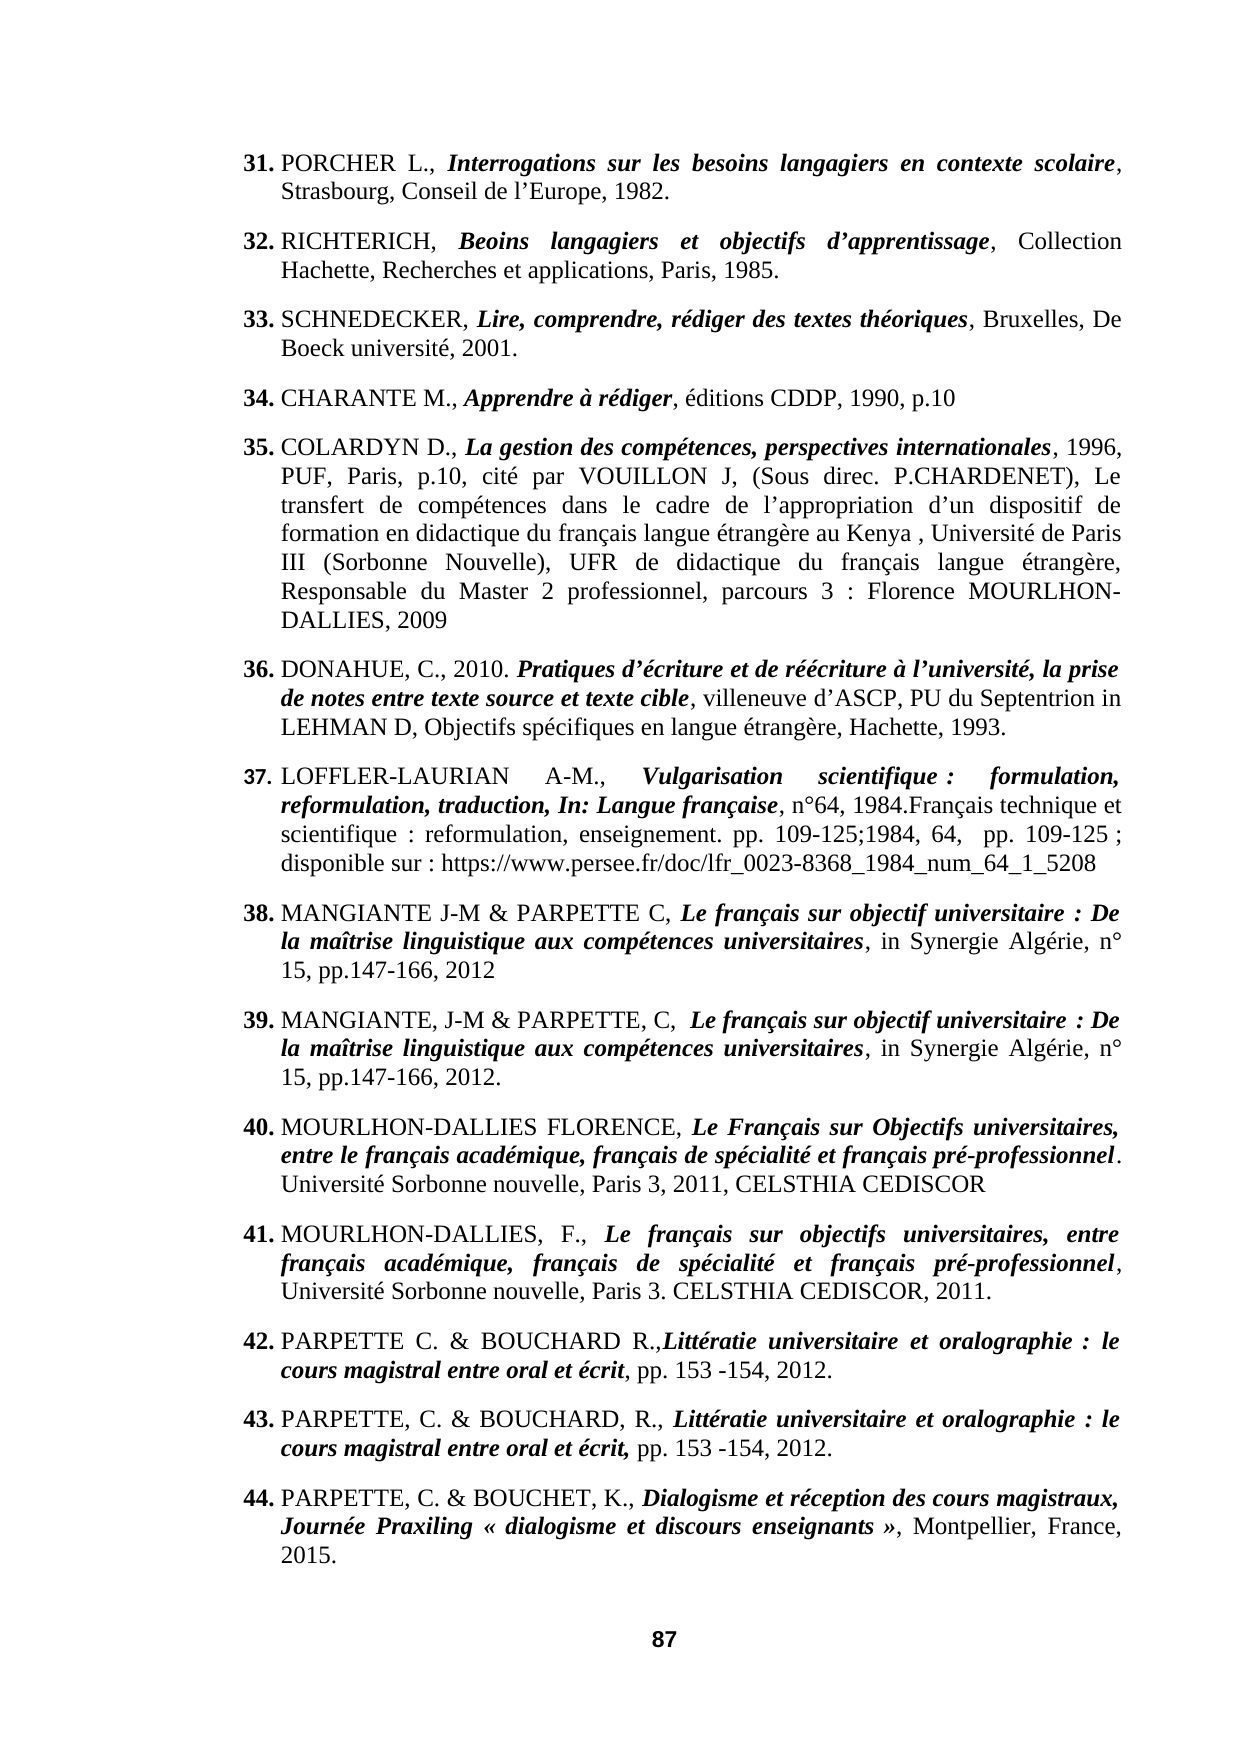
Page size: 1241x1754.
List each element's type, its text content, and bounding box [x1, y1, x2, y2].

list CHARANTE M., Apprendre à rédiger, éditions CDDP, 1990, p.10 [243, 383, 1122, 411]
list PORCHER L., Interrogations sur les besoins langagiers en contexte scolaire, Strasbourg, Conseil de l’Europe, 1982. [243, 148, 1122, 205]
list MOURLHON-DALLIES, F., Le français sur objectifs universitaires, entre français académique, français de spécialité et français pré-professionnel, Université Sorbonne nouvelle, Paris 3. CELSTHIA CEDISCOR, 2011. [243, 1219, 1122, 1305]
list DONAHUE, C., 2010. Pratiques d’écriture et de réécriture à l’université, la prise de notes entre texte source et texte cible, villeneuve d’ASCP, PU du Septentrion in LEHMAN D, Objectifs spécifiques en langue étrangère, Hachette, 1993. [243, 654, 1122, 741]
list PARPETTE, C. & BOUCHARD, R., Littératie universitaire et oralographie : le cours magistral entre oral et écrit, pp. 153 -154, 2012. [243, 1404, 1122, 1462]
list RICHTERICH, Beoins langagiers et objectifs d’apprentissage, Collection Hachette, Recherches et applications, Paris, 1985. [243, 226, 1122, 283]
list MOURLHON-DALLIES FLORENCE, Le Français sur Objectifs universitaires, entre le français académique, français de spécialité et français pré-professionnel. Université Sorbonne nouvelle, Paris 3, 2011, CELSTHIA CEDISCOR [243, 1112, 1122, 1198]
list PARPETTE C. & BOUCHARD R.,Littératie universitaire et oralographie : le cours magistral entre oral et écrit, pp. 153 -154, 2012. [243, 1326, 1122, 1383]
list SCHNEDECKER, Lire, comprendre, rédiger des textes théoriques, Bruxelles, De Boeck université, 2001. [243, 304, 1122, 362]
list MANGIANTE, J-M & PARPETTE, C, Le français sur objectif universitaire : De la maîtrise linguistique aux compétences universitaires, in Synergie Algérie, n° 15, pp.147-166, 2012. [243, 1005, 1122, 1091]
list MANGIANTE J-M & PARPETTE C, Le français sur objectif universitaire : De la maîtrise linguistique aux compétences universitaires, in Synergie Algérie, n° 15, pp.147-166, 2012 [243, 898, 1122, 984]
list COLARDYN D., La gestion des compétences, perspectives internationales, 1996, PUF, Paris, p.10, cité par VOUILLON J, (Sous direc. P.CHARDENET), Le transfert de compétences dans le cadre de l’appropriation d’un dispositif de formation en didactique du français langue étrangère au Kenya , Université de Paris III (Sorbonne Nouvelle), UFR de didactique du français langue étrangère, Responsable du Master 2 professionnel, parcours 3 : Florence MOURLHON-DALLIES, 2009 [243, 432, 1122, 633]
list PARPETTE, C. & BOUCHET, K., Dialogisme et réception des cours magistraux, Journée Praxiling « dialogisme et discours enseignants », Montpellier, France, 2015. [243, 1483, 1122, 1569]
list LOFFLER-LAURIAN A-M., Vulgarisation scientifique : formulation, reformulation, traduction, In: Langue française, n°64, 1984.Français technique et scientifique : reformulation, enseignement. pp. 109-125;1984, 64, pp. 109-125 ; disponible sur : https://www.persee.fr/doc/lfr_0023-8368_1984_num_64_1_5208 [243, 761, 1122, 877]
